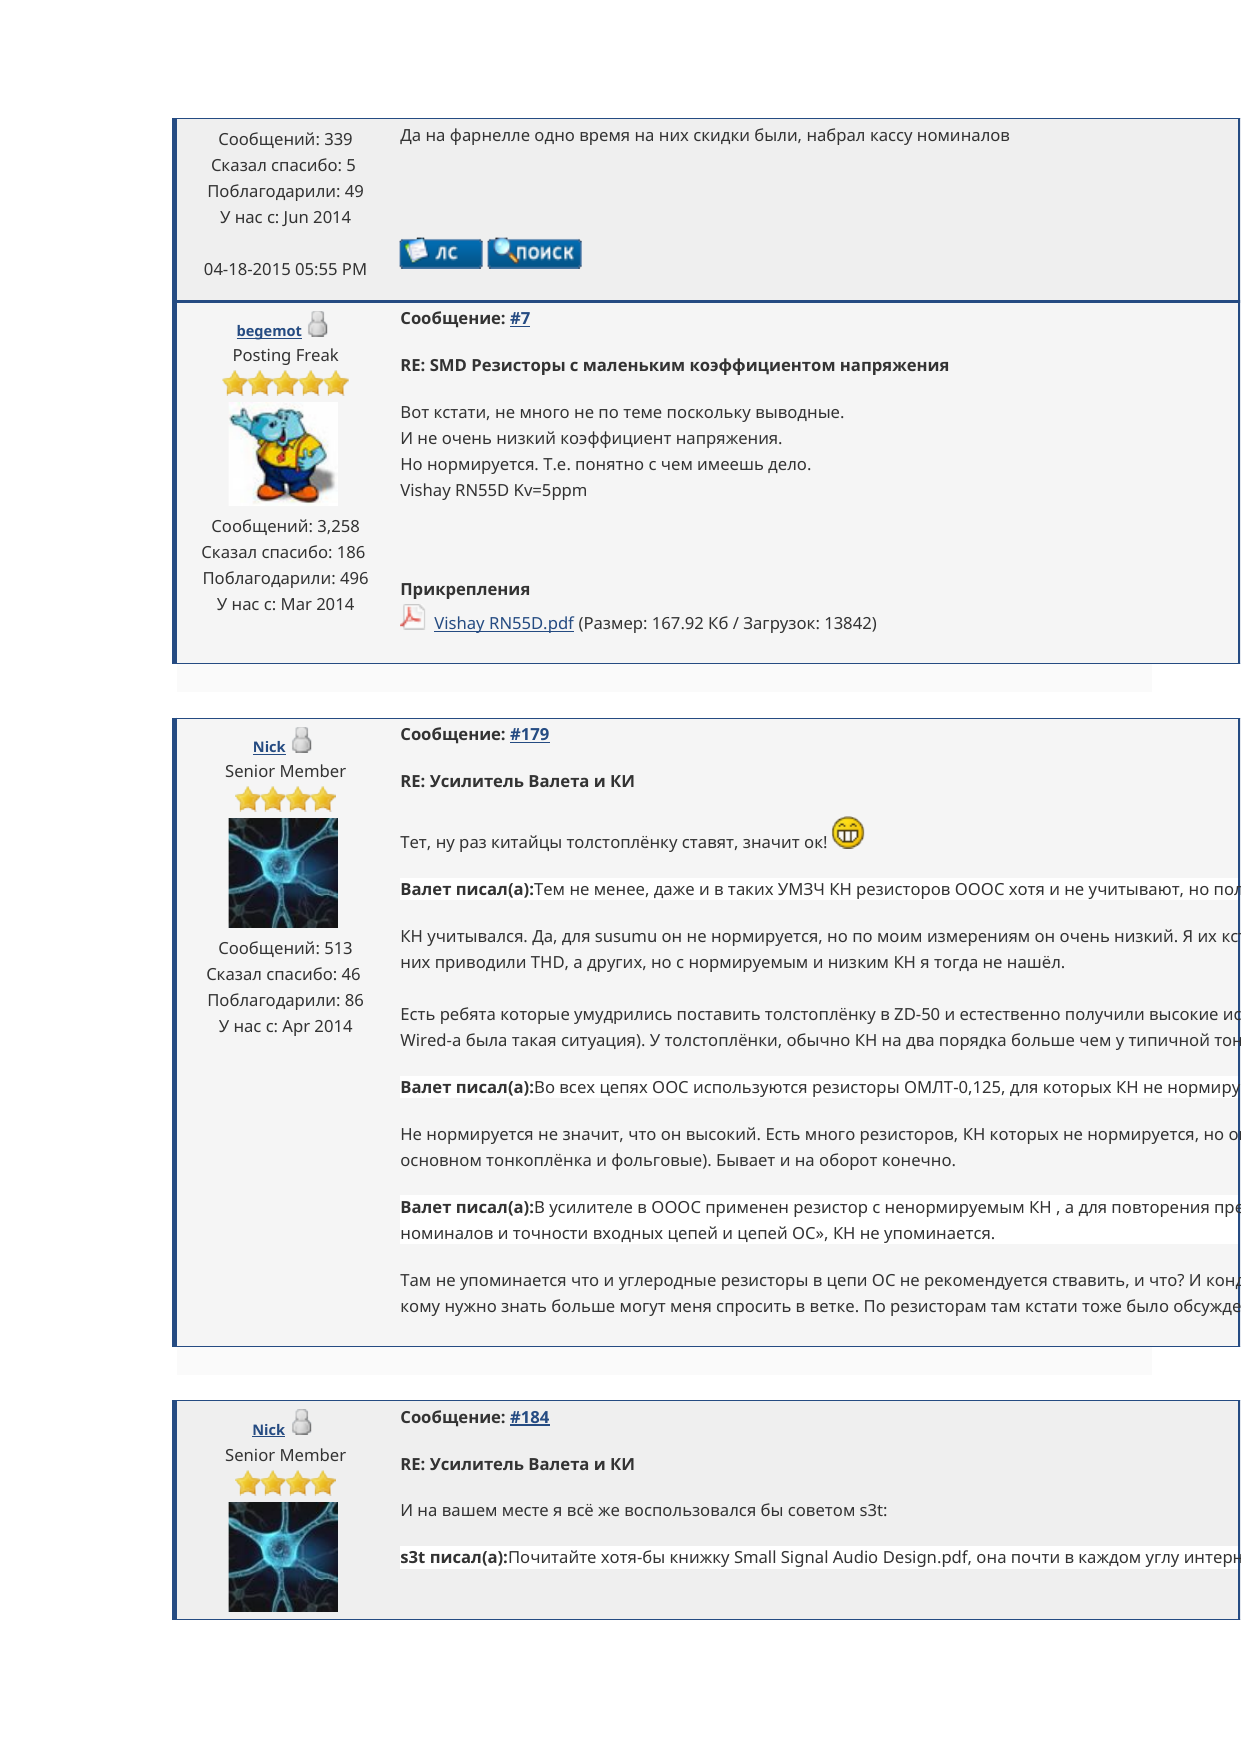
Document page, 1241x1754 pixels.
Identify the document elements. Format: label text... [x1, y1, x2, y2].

picture [228, 818, 338, 928]
picture [400, 604, 426, 630]
table_header Nick Senior Member Сообщений: 513 Сказал спасибо: 46 Поблагодарили: 86 У нас с: Apr 2014 [177, 719, 396, 1346]
picture [228, 402, 338, 506]
picture [222, 370, 349, 396]
table_header [396, 719, 1238, 1346]
picture [289, 727, 315, 753]
picture [235, 1470, 336, 1496]
picture [289, 1409, 315, 1435]
picture [398, 237, 483, 269]
picture [305, 311, 331, 337]
picture [235, 786, 336, 812]
table_cell 04-18-2015 05:55 PM [177, 235, 396, 300]
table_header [177, 1401, 396, 1619]
picture [831, 816, 865, 849]
table_header [396, 1401, 1238, 1619]
table_header [396, 119, 1238, 235]
picture [228, 1502, 338, 1612]
table_cell [396, 235, 1238, 300]
table_header begemot Posting Freak Сообщений: 3,258 Сказал спасибо: 186 Поблагодарили: 496 У нас с: Mar 2014 [177, 303, 396, 663]
table_header [396, 303, 1238, 663]
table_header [177, 119, 396, 235]
picture [486, 237, 582, 269]
